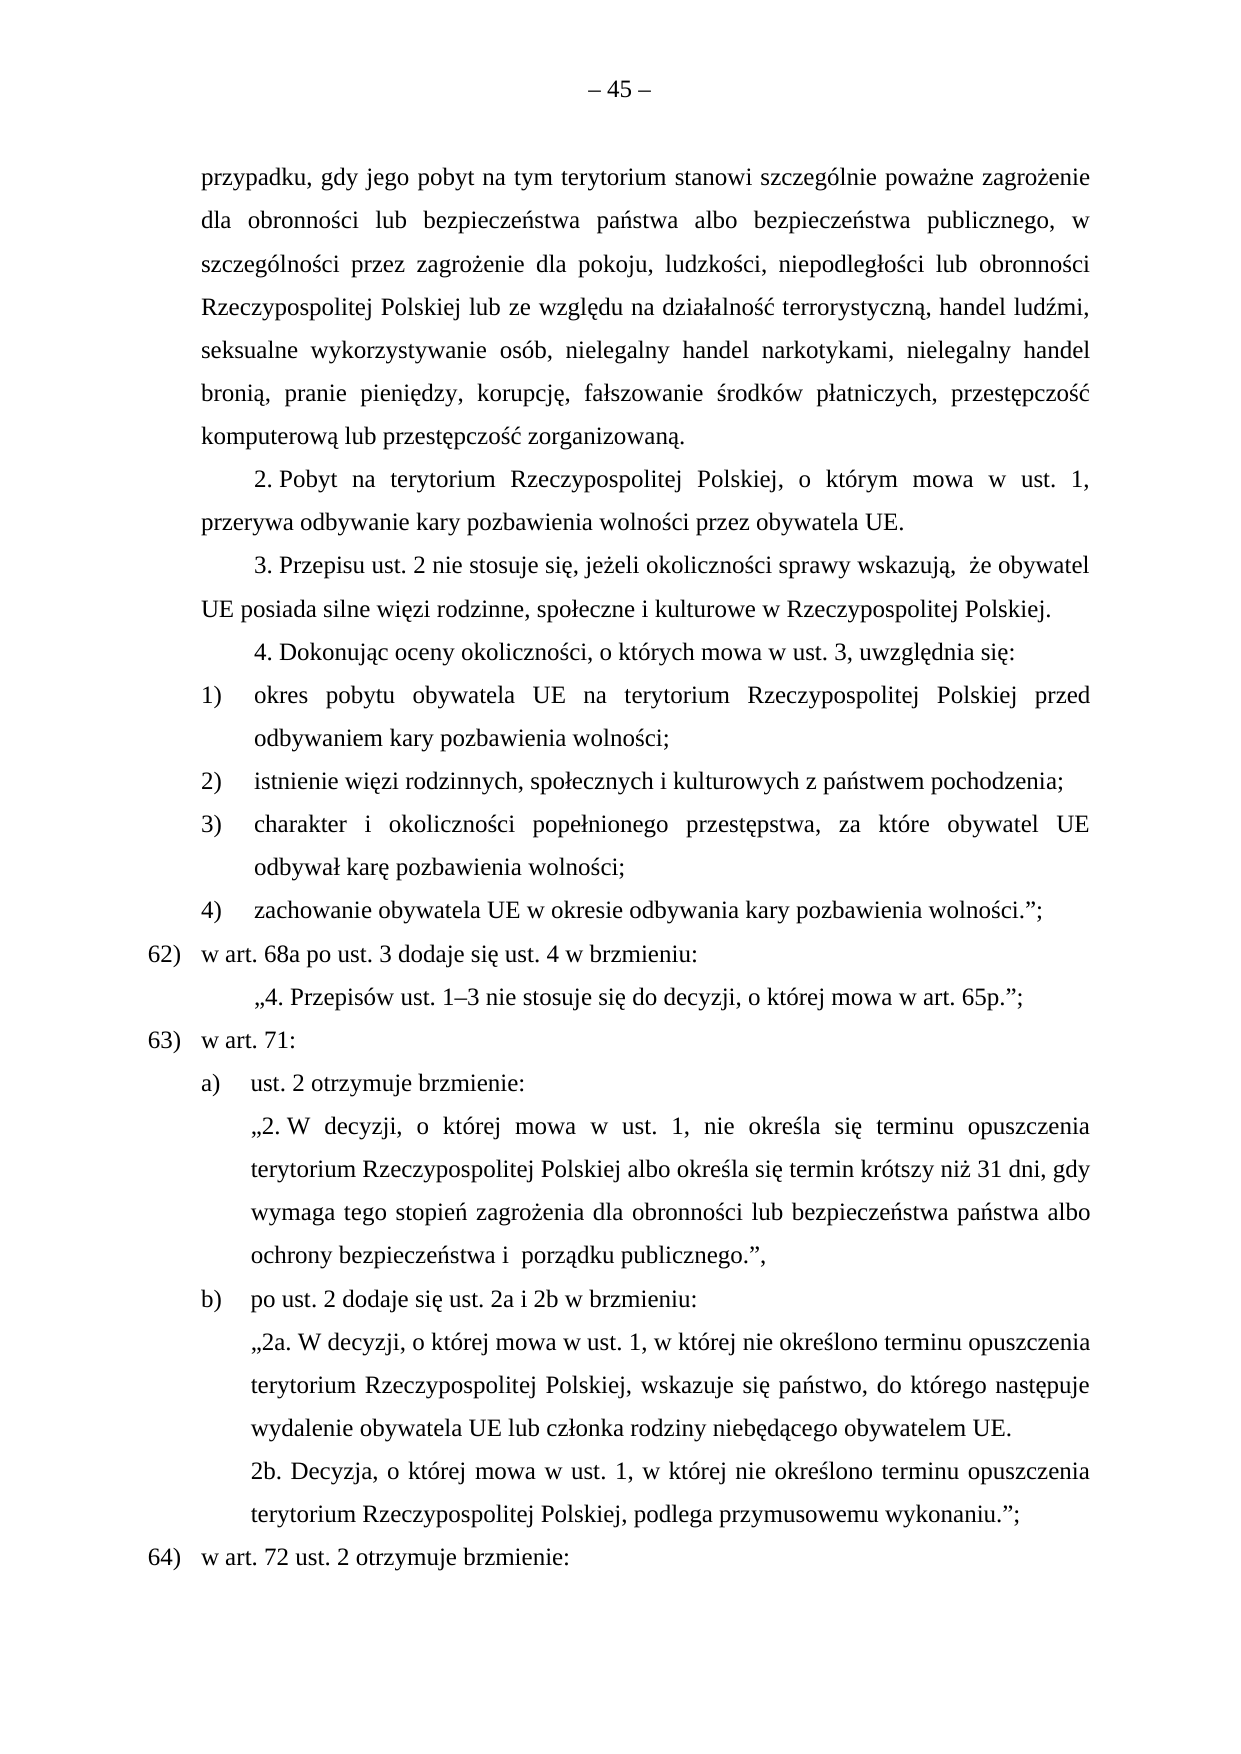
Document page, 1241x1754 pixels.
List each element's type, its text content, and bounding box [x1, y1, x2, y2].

text 2b. Decyzja, o której mowa w ust. 1, w której nie określono terminu opuszczenia terytorium Rzeczypospolitej Polskiej, podlega przymusowemu wykonaniu.”; [251, 1456, 1091, 1528]
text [201, 162, 1091, 450]
text 3. Przepisu ust. 2 nie stosuje się, jeżeli okoliczności sprawy wskazują, że obywatel UE posiada silne więzi rodzinne, społeczne i kulturowe w Rzeczypospolitej Polskiej. [201, 551, 1091, 622]
text 64) w art. 72 ust. 2 otrzymuje brzmienie: [148, 1542, 1091, 1571]
text 63) w art. 71: [148, 1025, 1091, 1054]
text „4. Przepisów ust. 1–3 nie stosuje się do decyzji, o której mowa w art. 65p.”; [201, 982, 1091, 1011]
text a) ust. 2 otrzymuje brzmienie: [201, 1068, 1091, 1097]
text 62) w art. 68a po ust. 3 dodaje się ust. 4 w brzmieniu: [148, 939, 1091, 967]
text 2. Pobyt na terytorium Rzeczypospolitej Polskiej, o którym mowa w ust. 1, przerywa odbywanie kary pozbawienia wolności przez obywatela UE. [201, 464, 1091, 536]
text 4. Dokonując oceny okoliczności, o których mowa w ust. 3, uwzględnia się: [201, 637, 1091, 666]
text 1) okres pobytu obywatela UE na terytorium Rzeczypospolitej Polskiej przed odbywaniem kary pozbawienia wolności; [201, 680, 1091, 752]
text 2) istnienie więzi rodzinnych, społecznych i kulturowych z państwem pochodzenia; [201, 766, 1091, 795]
text 3) charakter i okoliczności popełnionego przestępstwa, za które obywatel UE odbywał karę pozbawienia wolności; [201, 809, 1091, 881]
text b) po ust. 2 dodaje się ust. 2a i 2b w brzmieniu: [201, 1284, 1091, 1312]
text „2. W decyzji, o której mowa w ust. 1, nie określa się terminu opuszczenia terytorium Rzeczypospolitej Polskiej albo określa się termin krótszy niż 31 dni, gdy wymaga tego stopień zagrożenia dla obronności lub bezpieczeństwa państwa albo ochrony bezpieczeństwa i porządku publicznego.”, [251, 1111, 1091, 1269]
text 4) zachowanie obywatela UE w okresie odbywania kary pozbawienia wolności.”; [201, 896, 1091, 924]
text „2a. W decyzji, o której mowa w ust. 1, w której nie określono terminu opuszczenia terytorium Rzeczypospolitej Polskiej, wskazuje się państwo, do którego następuje wydalenie obywatela UE lub członka rodziny niebędącego obywatelem UE. [251, 1327, 1091, 1442]
